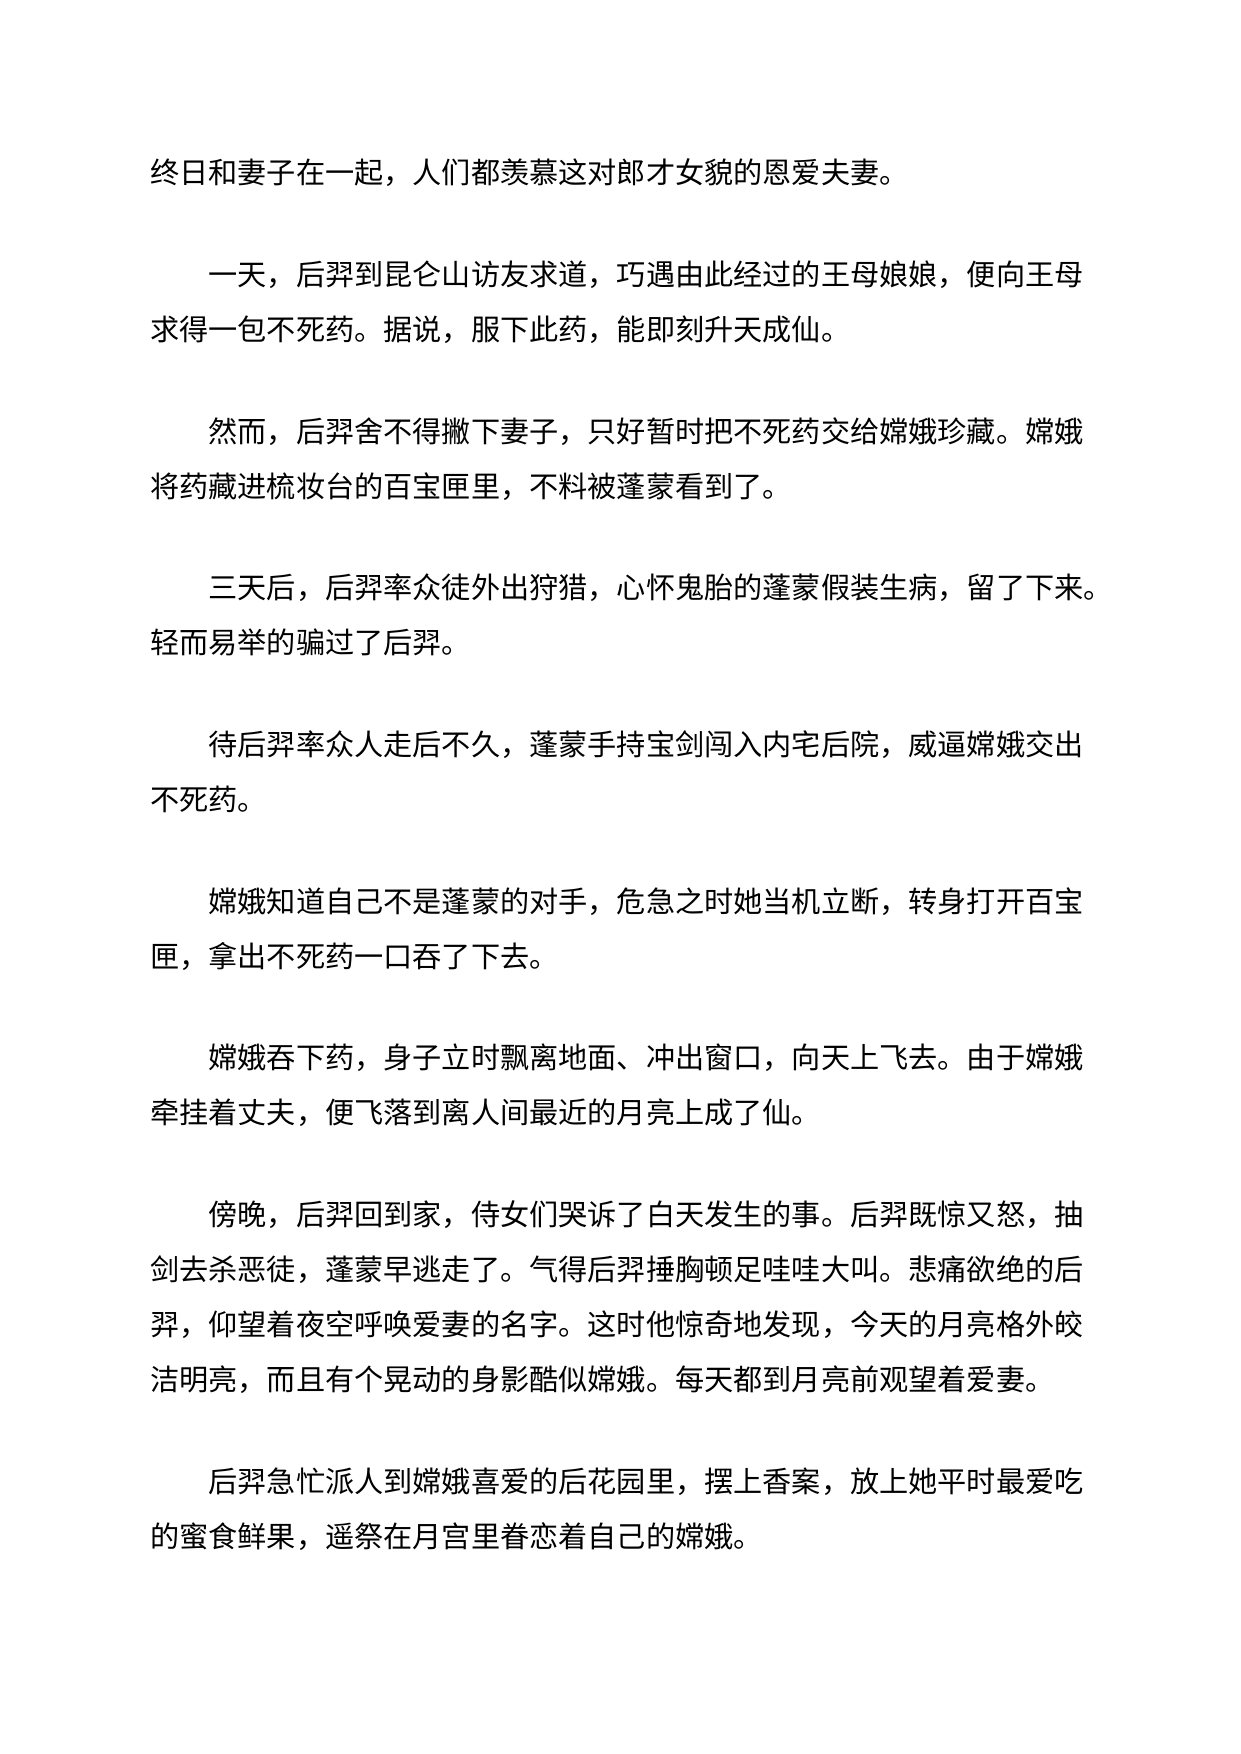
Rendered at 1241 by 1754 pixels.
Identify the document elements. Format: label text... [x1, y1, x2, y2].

text 待后羿率众人走后不久，蓬蒙手持宝剑闯入内宅后院，威逼嫦娥交出不死药。 [150, 722, 1090, 819]
text 后羿急忙派人到嫦娥喜爱的后花园里，摆上香案，放上她平时最爱吃的蜜食鲜果，遥祭在月宫里眷恋着自己的嫦娥。 [150, 1458, 1090, 1555]
text 三天后，后羿率众徒外出狩猎，心怀鬼胎的蓬蒙假装生病，留了下来。轻而易举的骗过了后羿。 [150, 565, 1090, 662]
text 一天，后羿到昆仑山访友求道，巧遇由此经过的王母娘娘，便向王母求得一包不死药。据说，服下此药，能即刻升天成仙。 [150, 252, 1090, 349]
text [150, 150, 1090, 192]
text 嫦娥知道自己不是蓬蒙的对手，危急之时她当机立断，转身打开百宝匣，拿出不死药一口吞了下去。 [150, 878, 1090, 976]
text 傍晚，后羿回到家，侍女们哭诉了白天发生的事。后羿既惊又怒，抽剑去杀恶徒，蓬蒙早逃走了。气得后羿捶胸顿足哇哇大叫。悲痛欲绝的后羿，仰望着夜空呼唤爱妻的名字。这时他惊奇地发现，今天的月亮格外皎洁明亮，而且有个晃动的身影酷似嫦娥。每天都到月亮前观望着爱妻。 [150, 1192, 1090, 1399]
text 然而，后羿舍不得撇下妻子，只好暂时把不死药交给嫦娥珍藏。嫦娥将药藏进梳妆台的百宝匣里，不料被蓬蒙看到了。 [150, 408, 1090, 506]
text 嫦娥吞下药，身子立时飘离地面、冲出窗口，向天上飞去。由于嫦娥牵挂着丈夫，便飞落到离人间最近的月亮上成了仙。 [150, 1035, 1090, 1132]
